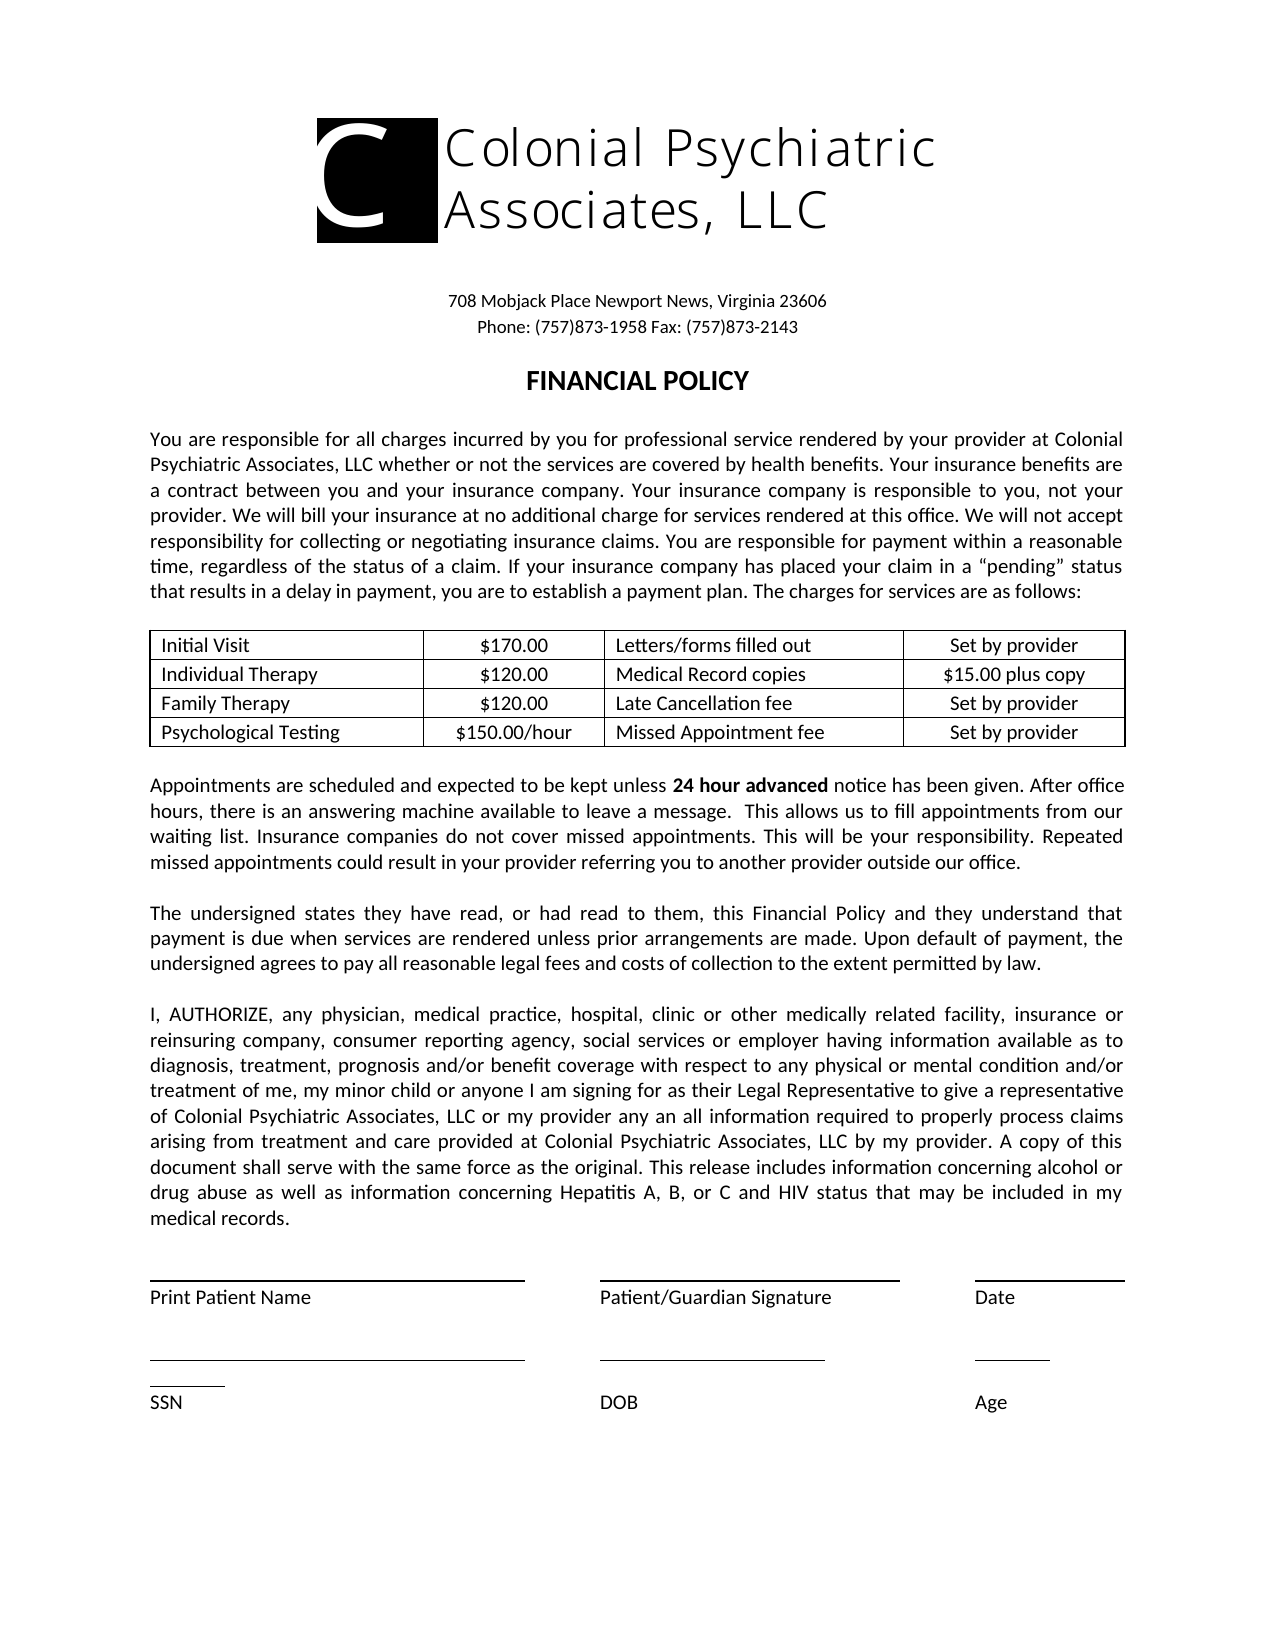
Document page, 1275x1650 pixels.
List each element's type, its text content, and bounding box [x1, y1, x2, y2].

table_header $170.00 [424, 631, 604, 659]
text FINANCIAL POLICY [150, 362, 1125, 398]
text 708 Mobjack Place Newport News, Virginia 23606 Phone: (757)873-1958 Fax: (757)873-2143 [150, 289, 1125, 338]
table_cell Late Cancellation fee [605, 689, 903, 717]
table_cell $150.00/hour [424, 718, 604, 746]
text SSN DOB Age [150, 1335, 1125, 1415]
table_cell Set by provider [904, 689, 1124, 717]
text I, AUTHORIZE, any physician, medical practice, hospital, clinic or other medically related facility, insurance or reinsuring company, consumer reporting agency, social services or employer having information available as to diagnosis, treatment, prognosis and/or benefit coverage with respect to any physical or mental condition and/or treatment of me, my minor child or anyone I am signing for as their Legal Representative to give a representative of Colonial Psychiatric Associates, LLC or my provider any an all information required to properly process claims arising from treatment and care provided at Colonial Psychiatric Associates, LLC by my provider. A copy of this document shall serve with the same force as the original. This release includes information concerning alcohol or drug abuse as well as information concerning Hepatitis A, B, or C and HIV status that may be included in my medical records. [150, 1001, 1125, 1230]
table_cell $120.00 [424, 660, 604, 688]
table_cell Family Therapy [151, 689, 423, 717]
table_cell Missed Appointment fee [605, 718, 903, 746]
table_cell Individual Therapy [151, 660, 423, 688]
text Appointments are scheduled and expected to be kept unless 24 hour advanced notice has been given. After office hours, there is an answering machine available to leave a message. This allows us to fill appointments from our waiting list. Insurance companies do not cover missed appointments. This will be your responsibility. Repeated missed appointments could result in your provider referring you to another provider outside our office. [150, 773, 1125, 874]
text Print Patient Name Patient/Guardian Signature Date [150, 1284, 1125, 1310]
text The undersigned states they have read, or had read to them, this Financial Policy and they understand that payment is due when services are rendered unless prior arrangements are made. Upon default of payment, the undersigned agrees to pay all reasonable legal fees and costs of collection to the extent permitted by law. [150, 900, 1125, 976]
table_cell Psychological Testing [151, 718, 423, 746]
table_cell $120.00 [424, 689, 604, 717]
table_cell Medical Record copies [605, 660, 903, 688]
table_cell Set by provider [904, 718, 1124, 746]
table_header Set by provider [904, 631, 1124, 659]
table_header Initial Visit [151, 631, 423, 659]
table_cell $15.00 plus copy [904, 660, 1124, 688]
table_header Letters/forms filled out [605, 631, 903, 659]
text You are responsible for all charges incurred by you for professional service rendered by your provider at Colonial Psychiatric Associates, LLC whether or not the services are covered by health benefits. Your insurance benefits are a contract between you and your insurance company. Your insurance company is responsible to you, not your provider. We will bill your insurance at no additional charge for services rendered at this office. We will not accept responsibility for collecting or negotiating insurance claims. You are responsible for payment within a reasonable time, regardless of the status of a claim. If your insurance company has placed your claim in a “pending” status that results in a delay in payment, you are to establish a payment plan. The charges for services are as follows: [150, 426, 1125, 604]
